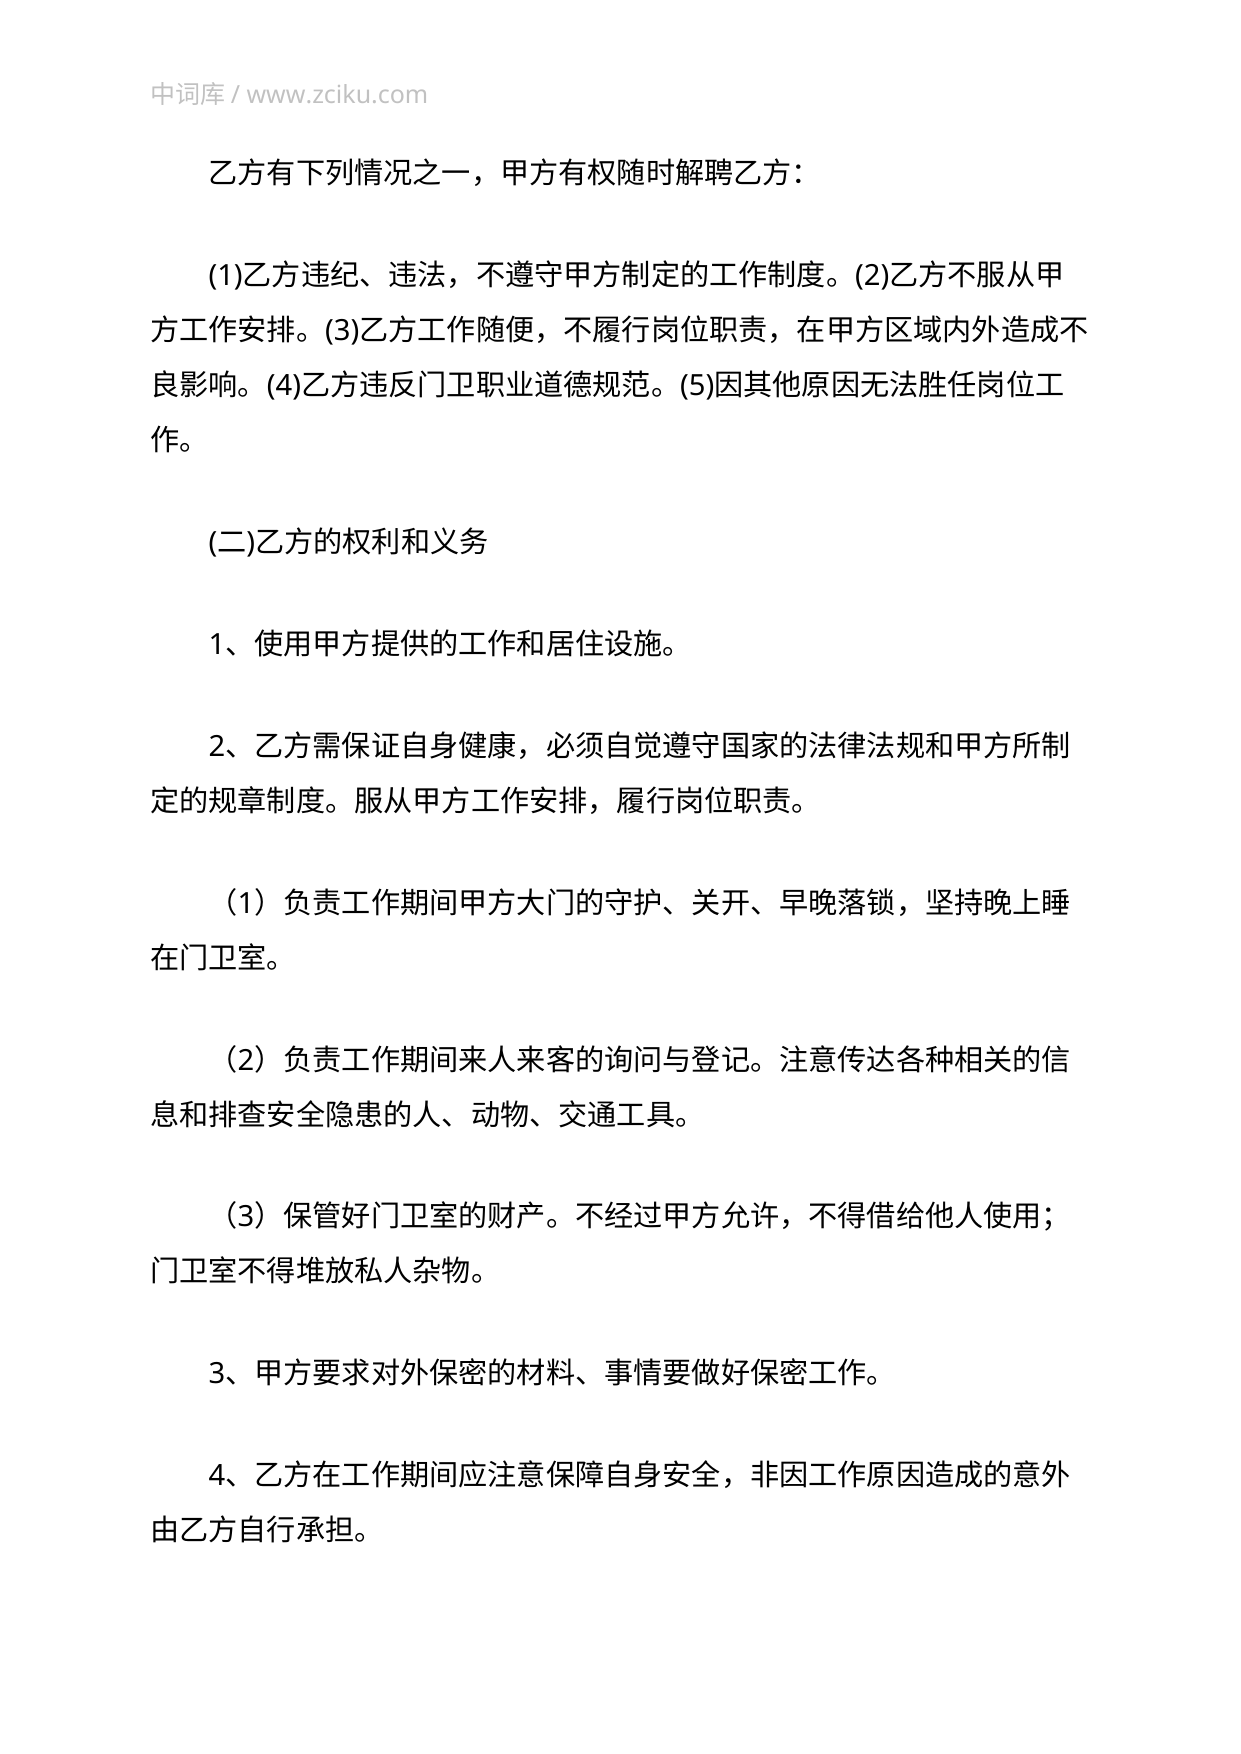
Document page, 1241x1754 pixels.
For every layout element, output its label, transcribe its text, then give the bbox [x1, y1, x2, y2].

text 4、乙方在工作期间应注意保障自身安全，非因工作原因造成的意外由乙方自行承担。 [150, 1452, 1090, 1549]
text 3、甲方要求对外保密的材料、事情要做好保密工作。 [150, 1349, 1090, 1392]
text （3）保管好门卫室的财产。不经过甲方允许，不得借给他人使用；门卫室不得堆放私人杂物。 [150, 1193, 1090, 1290]
text (1)乙方违纪、违法，不遵守甲方制定的工作制度。(2)乙方不服从甲方工作安排。(3)乙方工作随便，不履行岗位职责，在甲方区域内外造成不良影响。(4)乙方违反门卫职业道德规范。(5)因其他原因无法胜任岗位工作。 [150, 252, 1090, 459]
text 1、使用甲方提供的工作和居住设施。 [150, 621, 1090, 663]
text 乙方有下列情况之一，甲方有权随时解聘乙方： [150, 150, 1090, 192]
text (二)乙方的权利和义务 [150, 518, 1090, 561]
text （2）负责工作期间来人来客的询问与登记。注意传达各种相关的信息和排查安全隐患的人、动物、交通工具。 [150, 1036, 1090, 1133]
text （1）负责工作期间甲方大门的守护、关开、早晚落锁，坚持晚上睡在门卫室。 [150, 879, 1090, 977]
text 2、乙方需保证自身健康，必须自觉遵守国家的法律法规和甲方所制定的规章制度。服从甲方工作安排，履行岗位职责。 [150, 722, 1090, 820]
